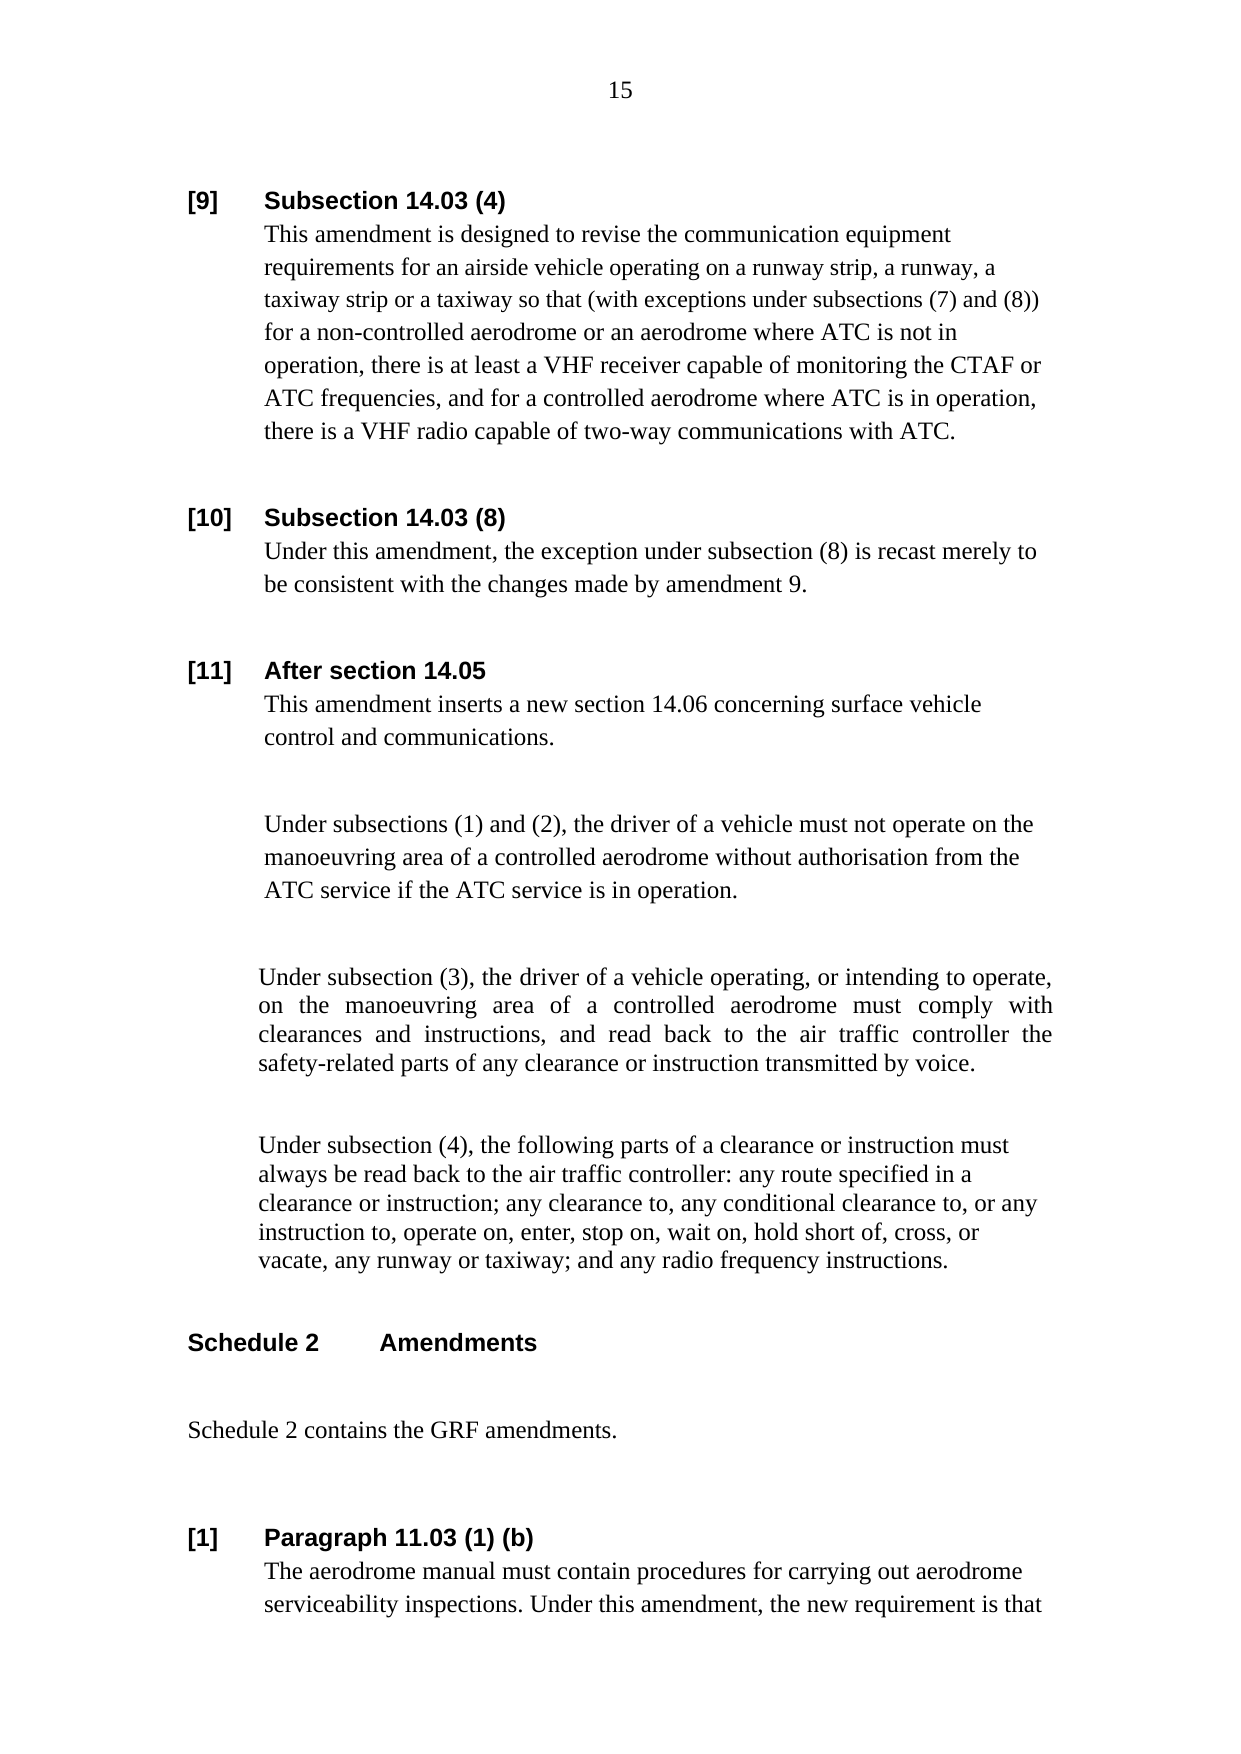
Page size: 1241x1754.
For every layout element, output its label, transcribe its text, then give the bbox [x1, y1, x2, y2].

text Under subsection (3), the driver of a vehicle operating, or intending to operate, on the manoeuvring area of a controlled aerodrome must comply with clearances and instructions, and read back to the air traffic controller the safety-related parts of any clearance or instruction transmitted by voice. [258, 962, 1053, 1077]
subtitle Schedule 2 Amendments [187, 1328, 1053, 1357]
text This amendment is designed to revise the communication equipment requirements for an airside vehicle operating on a runway strip, a runway, a taxiway strip or a taxiway so that (with exceptions under subsections (7) and (8)) for a non-controlled aerodrome or an aerodrome where ATC is not in operation, there is at least a VHF receiver capable of monitoring the CTAF or ATC frequencies, and for a controlled aerodrome where ATC is in operation, there is a VHF radio capable of two-way communications with ATC. [264, 219, 1053, 445]
text Under subsections (1) and (2), the driver of a vehicle must not operate on the manoeuvring area of a controlled aerodrome without authorisation from the ATC service if the ATC service is in operation. [264, 809, 1053, 904]
subtitle [9] Subsection 14.03 (4) [187, 186, 1053, 215]
text This amendment inserts a new section 14.06 concerning surface vehicle control and communications. [264, 689, 1053, 751]
text Under subsection (4), the following parts of a clearance or instruction must always be read back to the air traffic controller: any route specified in a clearance or instruction; any clearance to, any conditional clearance to, or any instruction to, operate on, enter, stop on, wait on, hold short of, cross, or vacate, any runway or taxiway; and any radio frequency instructions. [258, 1131, 1053, 1274]
text Under this amendment, the exception under subsection (8) is recast merely to be consistent with the changes made by amendment 9. [264, 536, 1053, 598]
subtitle [11] After section 14.05 [187, 656, 1053, 685]
subtitle [1] Paragraph 11.03 (1) (b) [187, 1523, 1053, 1552]
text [264, 1556, 1053, 1618]
subtitle [10] Subsection 14.03 (8) [187, 503, 1053, 532]
text Schedule 2 contains the GRF amendments. [187, 1415, 1053, 1444]
